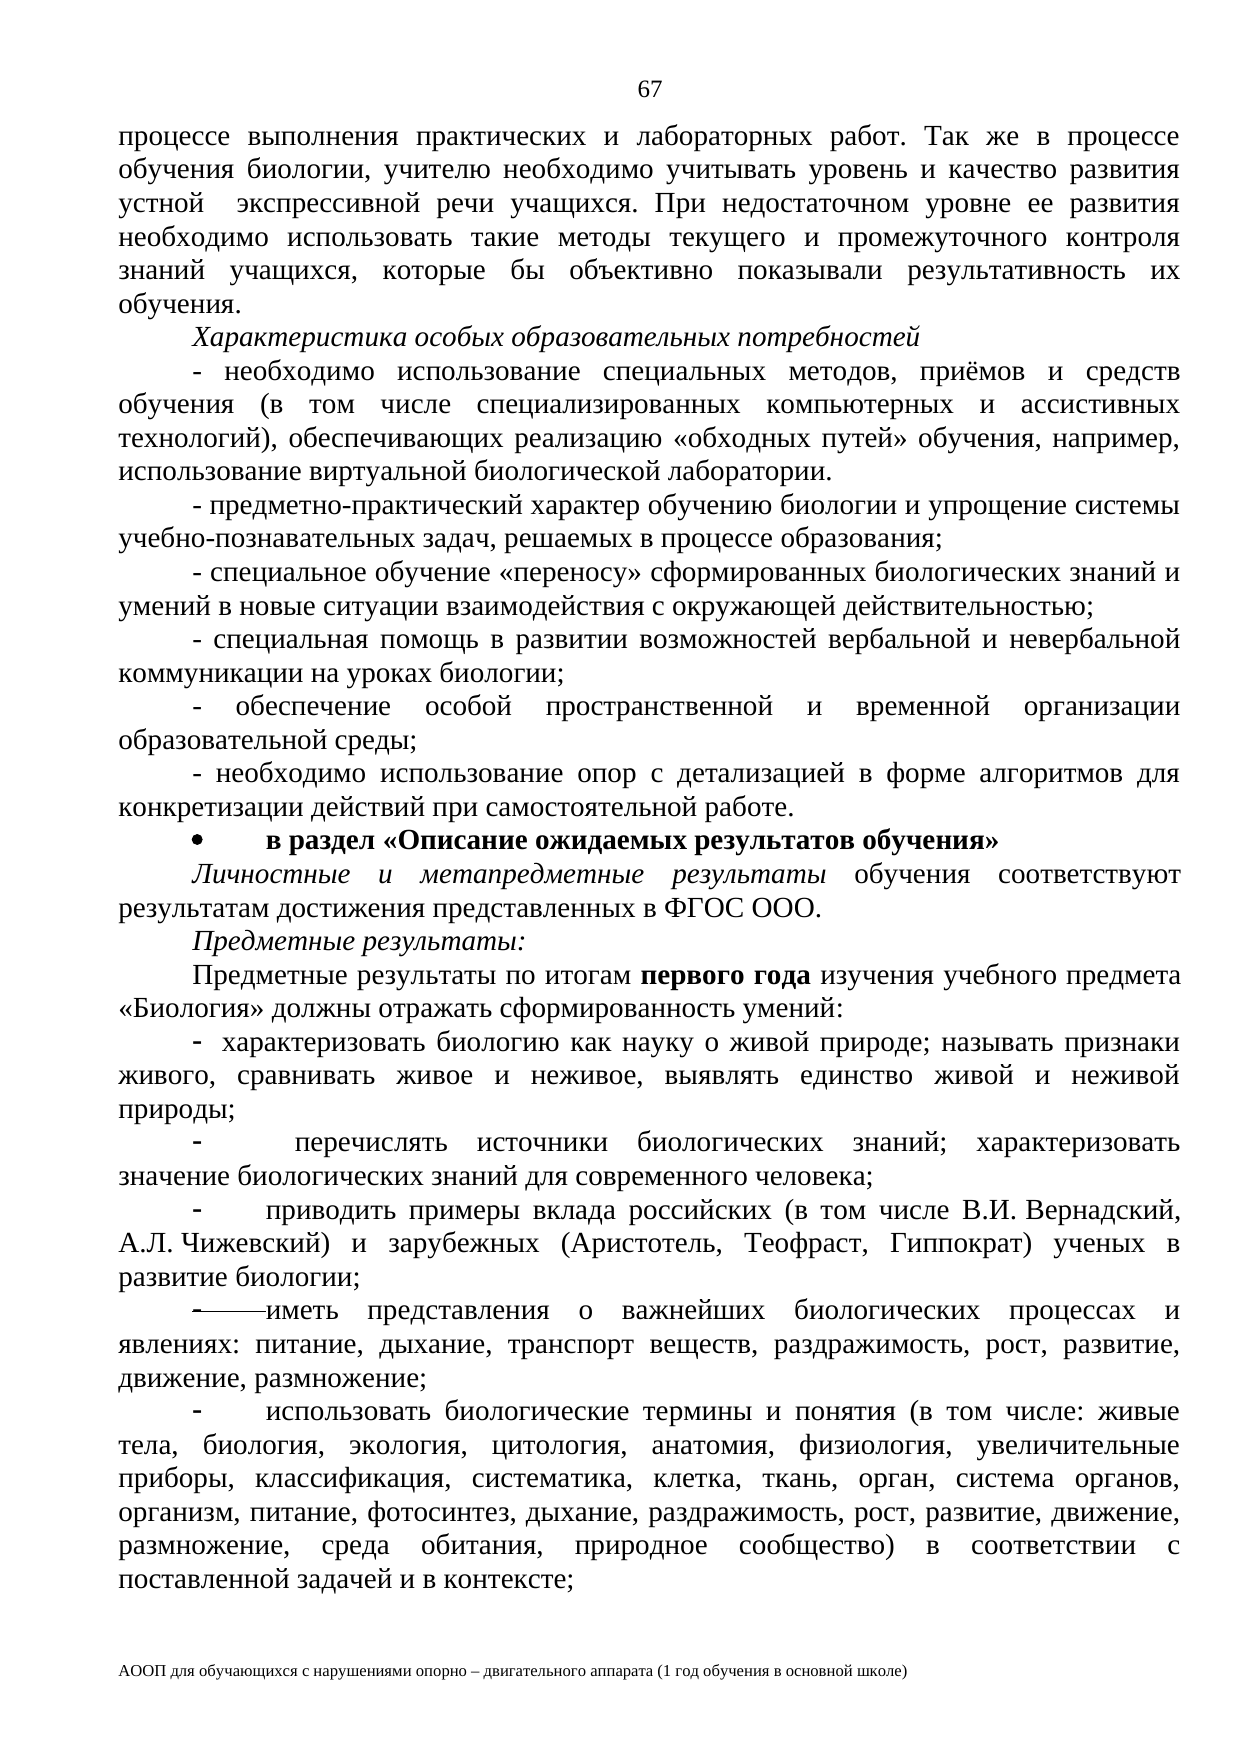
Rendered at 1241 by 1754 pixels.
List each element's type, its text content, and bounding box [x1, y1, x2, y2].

text - специальное обучение «переносу» сформированных биологических знаний и умений в новые ситуации взаимодействия с окружающей действительностью; [118, 554, 1181, 621]
list Предметные результаты: [118, 923, 1181, 957]
text Характеристика особых образовательных потребностей [118, 319, 1181, 353]
text - необходимо использование опор с детализацией в форме алгоритмов для конкретизации действий при самостоятельной работе. [118, 755, 1181, 822]
text - предметно-практический характер обучению биологии и упрощение системы учебно-познавательных задач, решаемых в процессе образования; [118, 487, 1181, 554]
text - обеспечение особой пространственной и временной организации образовательной среды; [118, 688, 1181, 755]
text - специальная помощь в развитии возможностей вербальной и невербальной коммуникации на уроках биологии; [118, 621, 1181, 688]
list приводить примеры вклада российских (в том числе В.И. Вернадский, А.Л. Чижевский) и зарубежных (Аристотель, Теофраст, Гиппократ) ученых в развитие биологии; [118, 1192, 1181, 1292]
list в раздел «Описание ожидаемых результатов обучения» [118, 822, 1181, 856]
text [118, 118, 1181, 319]
text - необходимо использование специальных методов, приёмов и средств обучения (в том числе специализированных компьютерных и ассистивных технологий), обеспечивающих реализацию «обходных путей» обучения, например, использование виртуальной биологической лаборатории. [118, 353, 1181, 487]
list иметь представления о важнейших биологических процессах и явлениях: питание, дыхание, транспорт веществ, раздражимость, рост, развитие, движение, размножение; [118, 1292, 1181, 1393]
text Предметные результаты по итогам первого года изучения учебного предмета «Биология» должны отражать сформированность умений: [118, 957, 1181, 1024]
list использовать биологические термины и понятия (в том числе: живые тела, биология, экология, цитология, анатомия, физиология, увеличительные приборы, классификация, систематика, клетка, ткань, орган, система органов, организм, питание, фотосинтез, дыхание, раздражимость, рост, развитие, движение, размножение, среда обитания, природное сообщество) в соответствии с поставленной задачей и в контексте; [118, 1393, 1181, 1594]
list перечислять источники биологических знаний; характеризовать значение биологических знаний для современного человека; [118, 1124, 1181, 1192]
list характеризовать биологию как науку о живой природе; называть признаки живого, сравнивать живое и неживое, выявлять единство живой и неживой природы; [118, 1024, 1181, 1124]
text Личностные и метапредметные результаты обучения соответствуют результатам достижения представленных в ФГОС ООО. [118, 856, 1181, 923]
